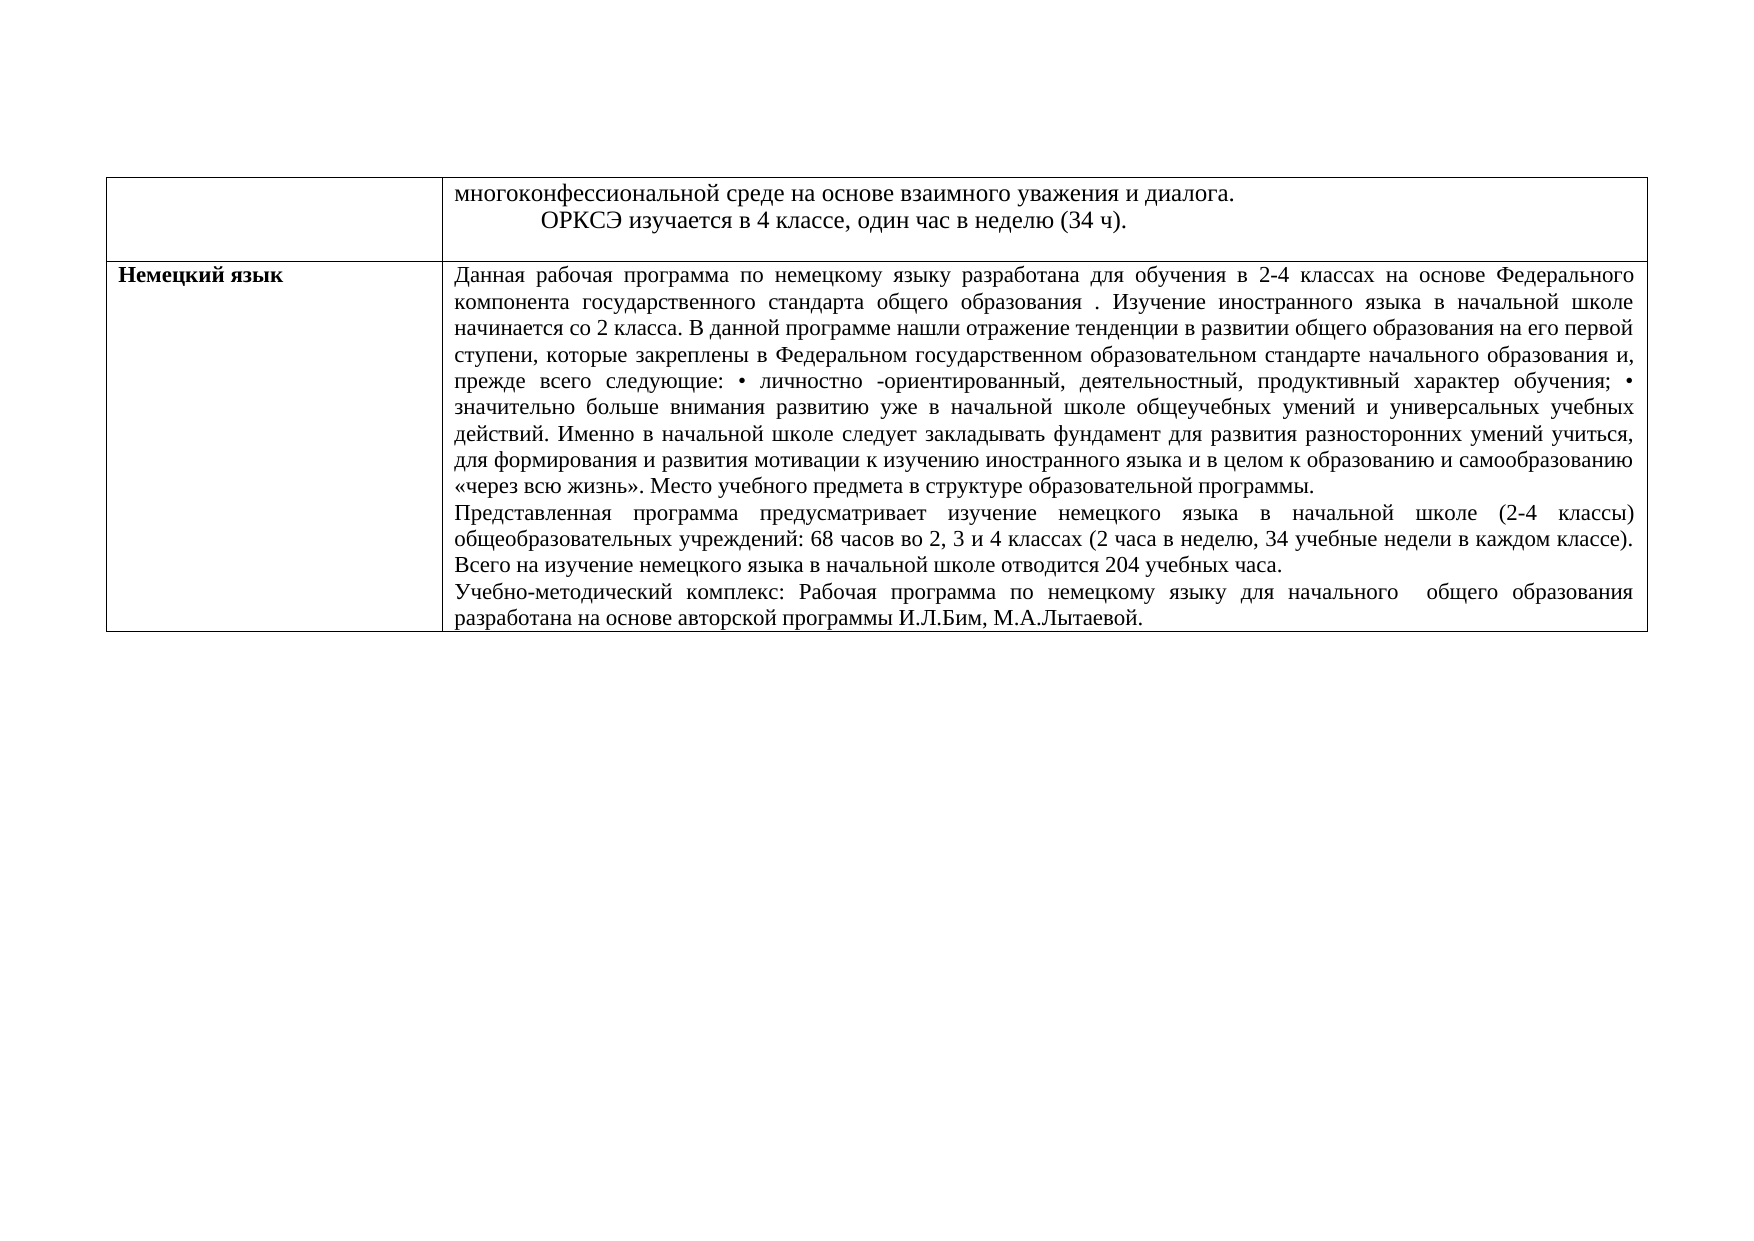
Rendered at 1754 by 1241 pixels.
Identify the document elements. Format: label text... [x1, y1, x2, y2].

table_cell Немецкий язык [107, 262, 442, 631]
table_cell Данная рабочая программа по немецкому языку разработана для обучения в 2-4 классах на основе Федерального компонента государственного стандарта общего образования . Изучение иностранного языка в начальной школе начинается со 2 класса. В данной программе нашли отражение тенденции в развитии общего образования на его первой ступени, которые закреплены в Федеральном государственном образовательном стандарте начального образования и, прежде всего следующие: • личностно -ориентированный, деятельностный, продуктивный характер обучения; • значительно больше внимания развитию уже в начальной школе общеучебных умений и универсальных учебных действий. Именно в начальной школе следует закладывать фундамент для развития разносторонних умений учиться, для формирования и развития мотивации к изучению иностранного языка и в целом к образованию и самообразованию «через всю жизнь». Место учебного предмета в структуре образовательной программы. Представленная программа предусматривает изучение немецкого языка в начальной школе (2-4 классы) общеобразовательных учреждений: 68 часов во 2, 3 и 4 классах (2 часа в неделю, 34 учебные недели в каждом классе). Всего на изучение немецкого языка в начальной школе отводится 204 учебных часа. Учебно-методический комплекс: Рабочая программа по немецкому языку для начального общего образования разработана на основе авторской программы И.Л.Бим, М.А.Лытаевой. [443, 262, 1647, 631]
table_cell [107, 178, 442, 261]
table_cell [443, 178, 1647, 261]
